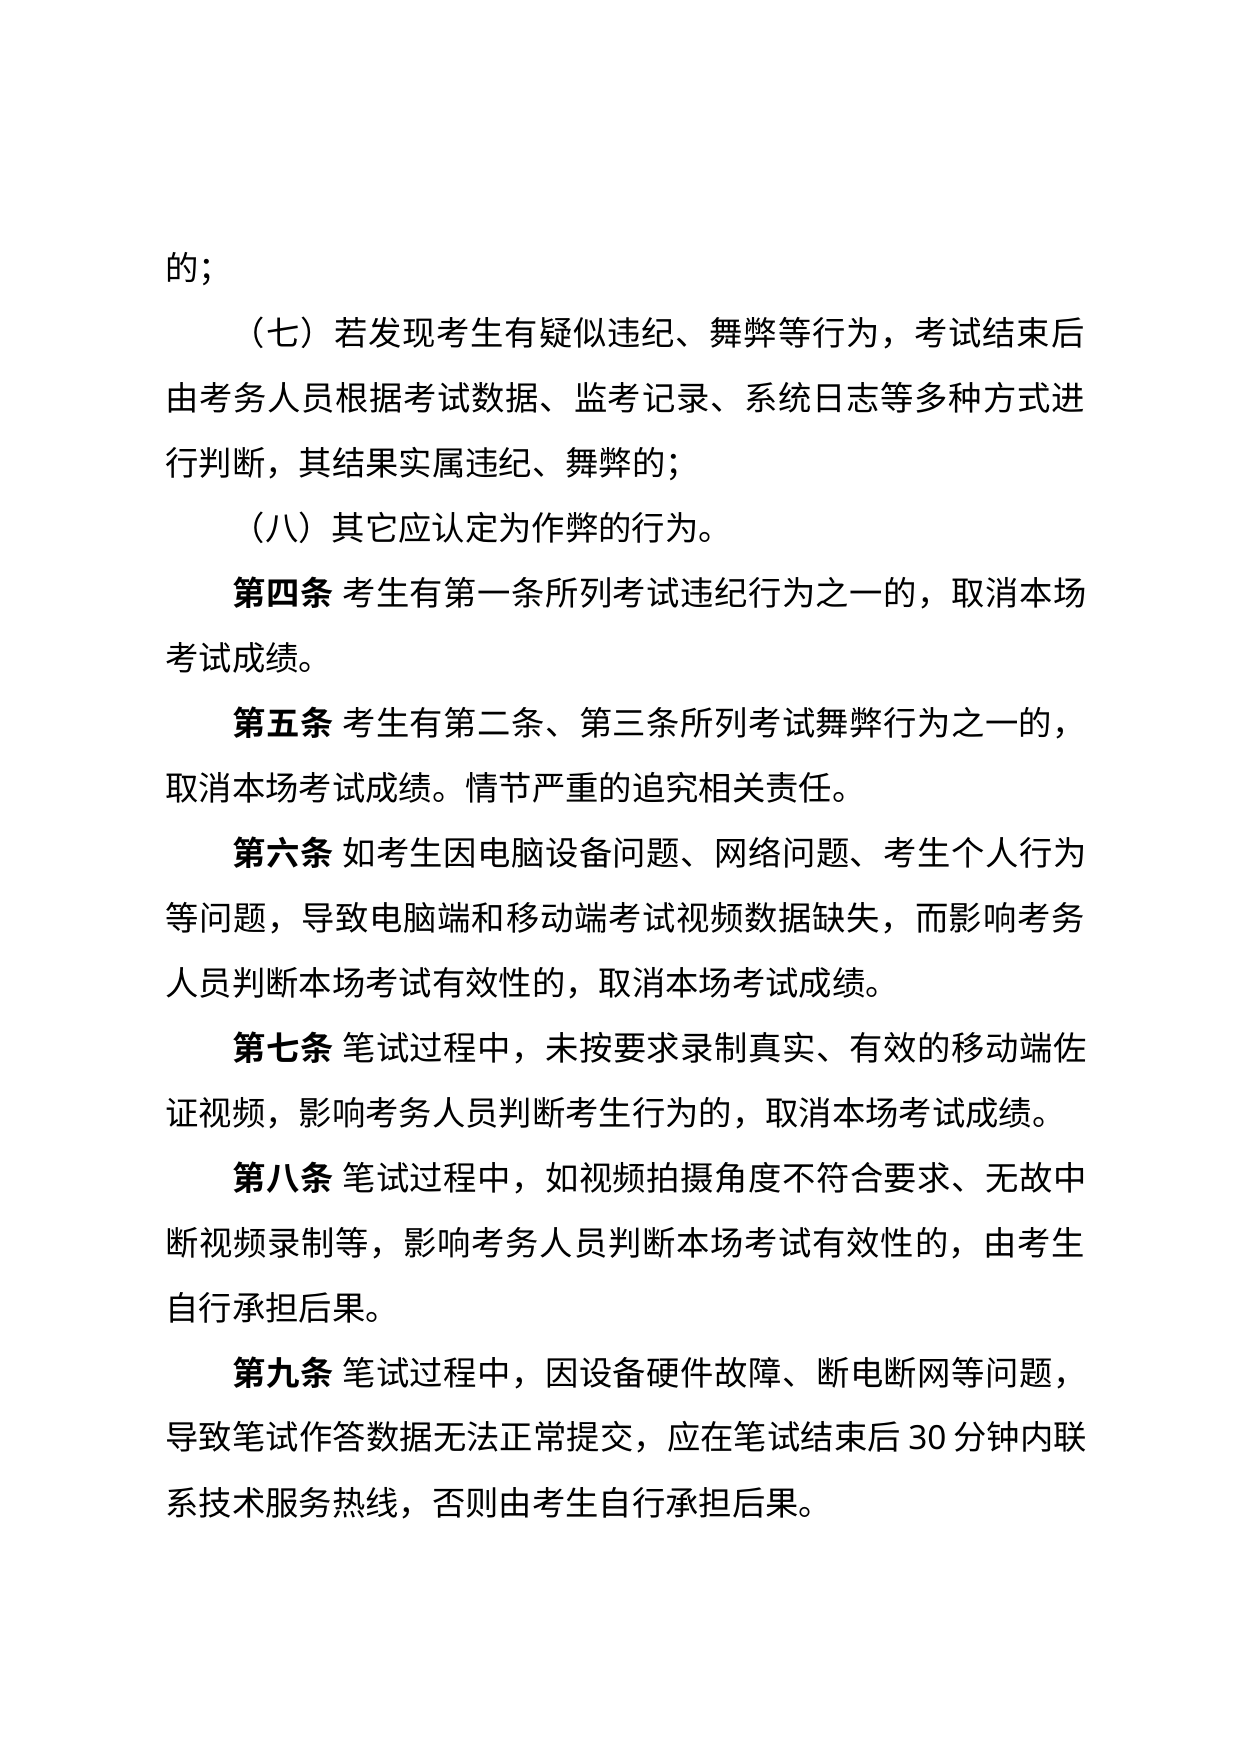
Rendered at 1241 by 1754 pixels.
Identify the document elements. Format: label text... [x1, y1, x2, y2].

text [165, 233, 1087, 298]
text 第九条 笔试过程中，因设备硬件故障、断电断网等问题，导致笔试作答数据无法正常提交，应在笔试结束后30分钟内联系技术服务热线，否则由考生自行承担后果。 [165, 1338, 1087, 1533]
text （八）其它应认定为作弊的行为。 [165, 493, 1087, 558]
text （七）若发现考生有疑似违纪、舞弊等行为，考试结束后由考务人员根据考试数据、监考记录、系统日志等多种方式进行判断，其结果实属违纪、舞弊的； [165, 298, 1087, 493]
text 第四条 考生有第一条所列考试违纪行为之一的，取消本场考试成绩。 [165, 558, 1087, 688]
text 第七条 笔试过程中，未按要求录制真实、有效的移动端佐证视频，影响考务人员判断考生行为的，取消本场考试成绩。 [165, 1013, 1087, 1143]
text 第八条 笔试过程中，如视频拍摄角度不符合要求、无故中断视频录制等，影响考务人员判断本场考试有效性的，由考生自行承担后果。 [165, 1143, 1087, 1338]
text 第六条 如考生因电脑设备问题、网络问题、考生个人行为等问题，导致电脑端和移动端考试视频数据缺失，而影响考务人员判断本场考试有效性的，取消本场考试成绩。 [165, 818, 1087, 1013]
text 第五条 考生有第二条、第三条所列考试舞弊行为之一的，取消本场考试成绩。情节严重的追究相关责任。 [165, 688, 1087, 818]
